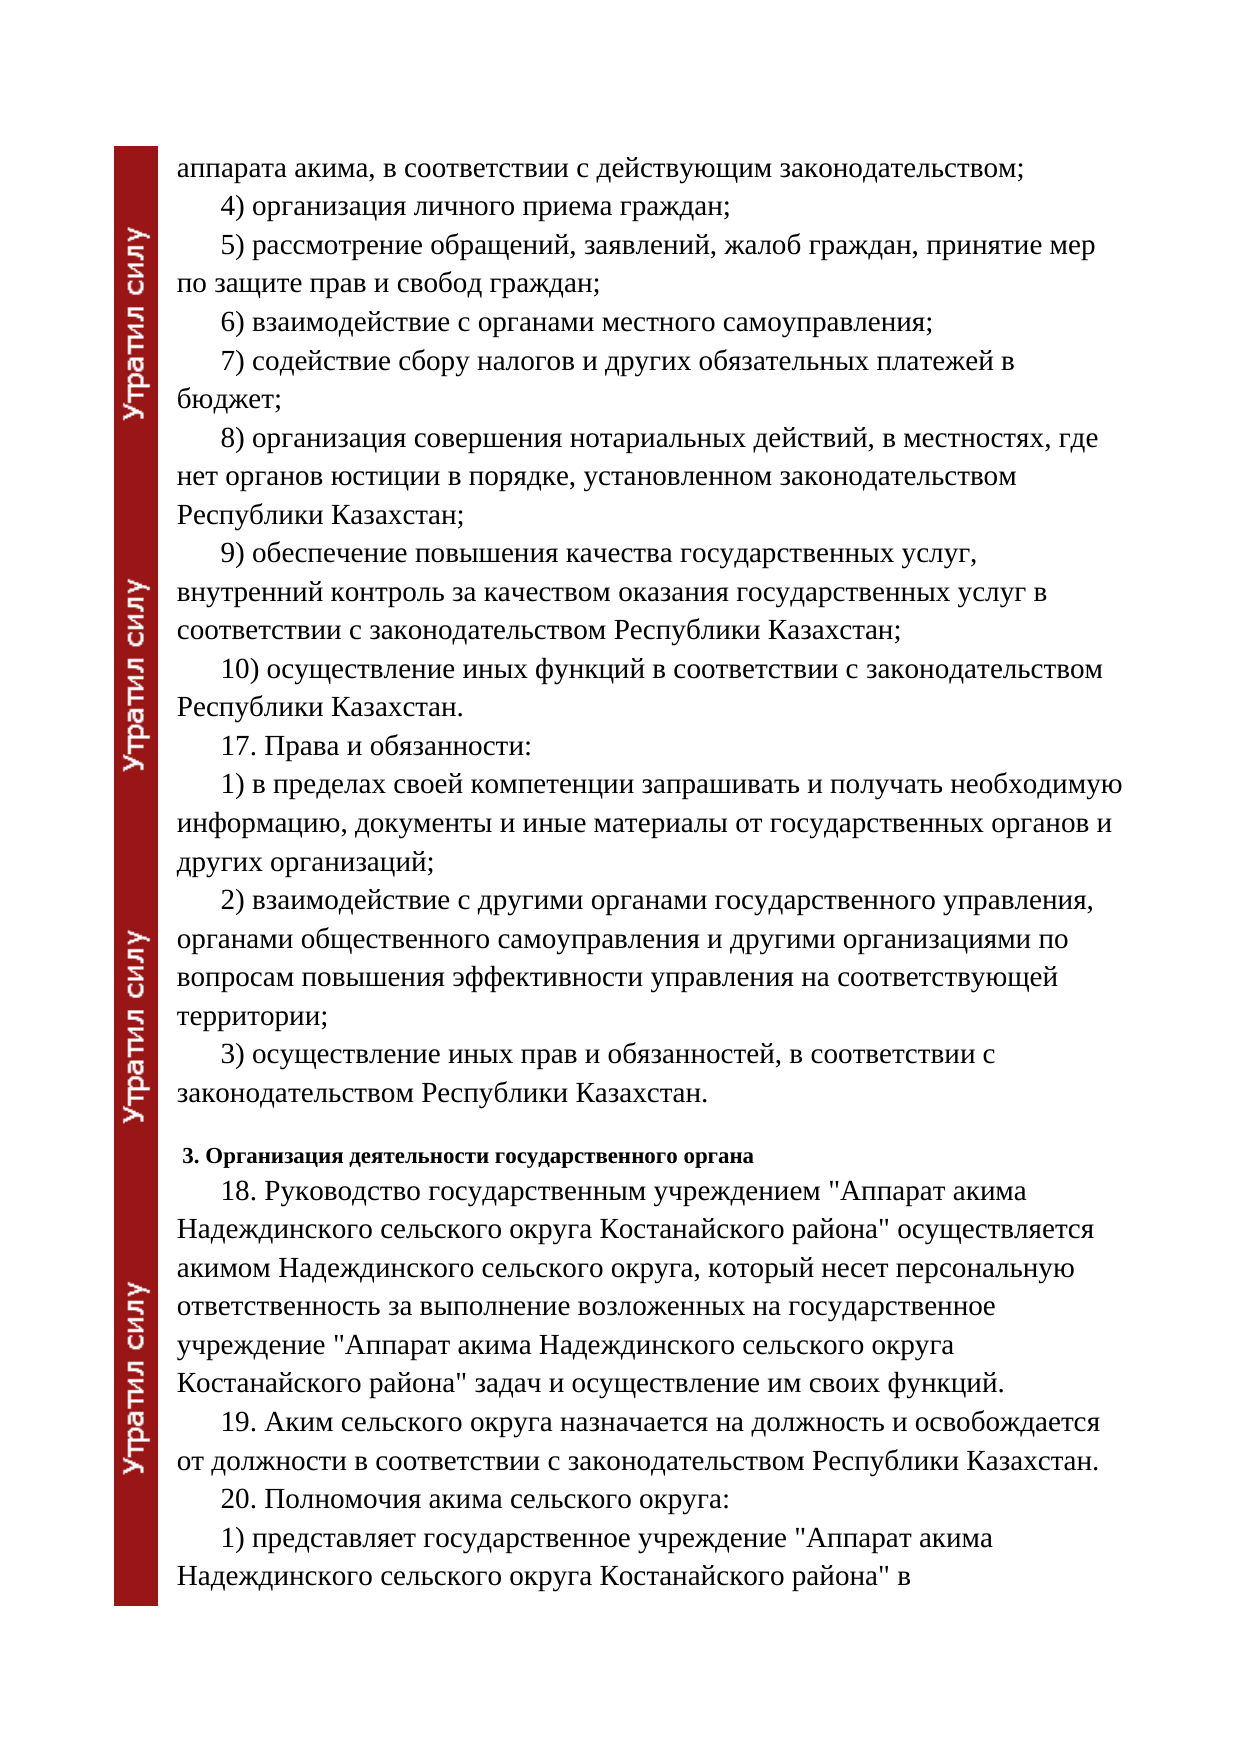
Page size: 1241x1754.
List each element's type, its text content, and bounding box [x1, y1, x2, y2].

picture [114, 1592, 158, 1606]
picture [114, 1169, 158, 1173]
text 3. Организация деятельности государственного органа [112, 1143, 1128, 1169]
picture [114, 146, 158, 150]
picture [114, 1139, 158, 1143]
